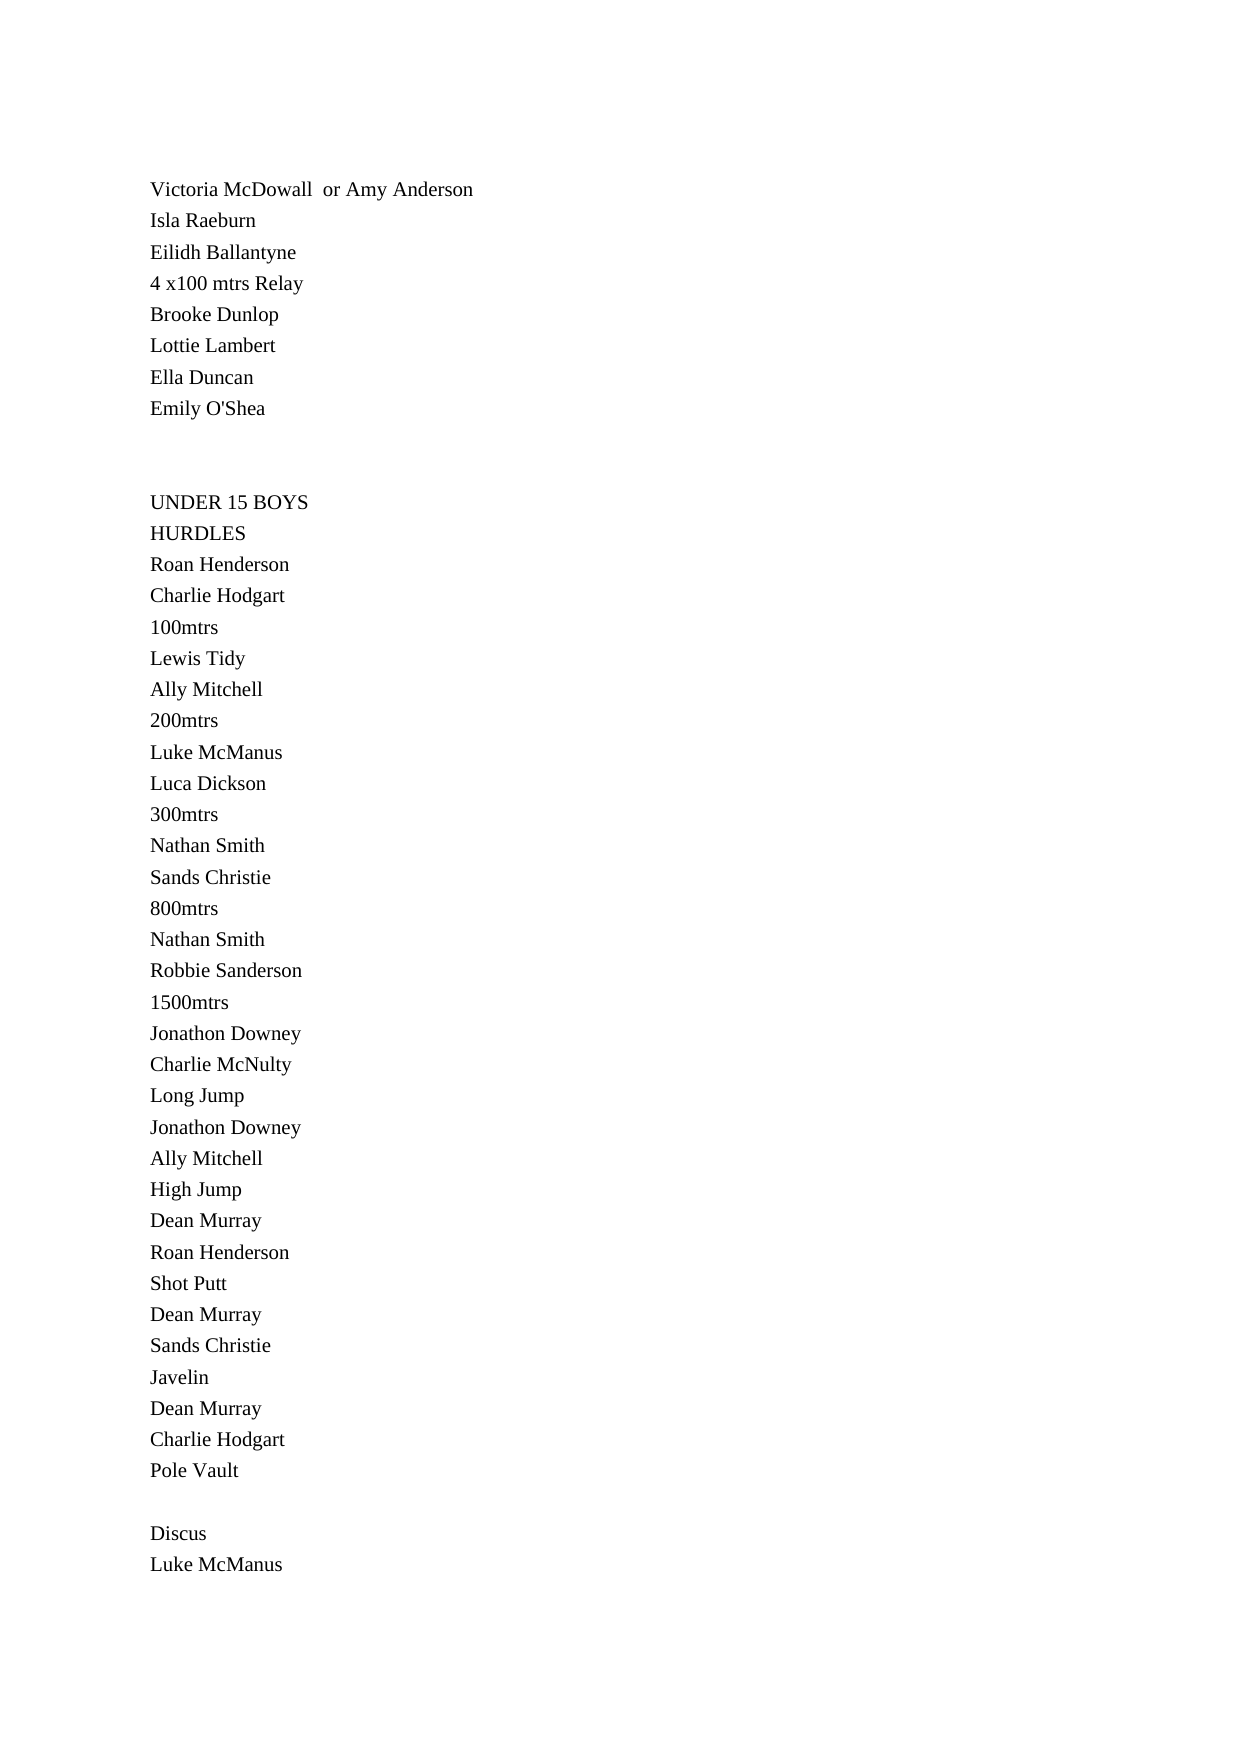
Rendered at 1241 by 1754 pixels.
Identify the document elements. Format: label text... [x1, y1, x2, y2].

text Ella Duncan [150, 365, 1090, 389]
text Lewis Tidy [150, 646, 1090, 670]
text Charlie Hodgart [150, 1427, 1090, 1451]
text 1500mtrs [150, 990, 1090, 1014]
text Jonathon Downey [150, 1115, 1090, 1139]
text Luca Dickson [150, 771, 1090, 795]
text Sands Christie [150, 1333, 1090, 1357]
text Roan Henderson [150, 552, 1090, 576]
text Robbie Sanderson [150, 958, 1090, 982]
text Roan Henderson [150, 1240, 1090, 1264]
text Nathan Smith [150, 927, 1090, 951]
text Victoria McDowall or Amy Anderson [150, 177, 1090, 201]
text Pole Vault [150, 1458, 1090, 1482]
text Discus [150, 1521, 1090, 1545]
text Charlie McNulty [150, 1052, 1090, 1076]
text Luke McManus [150, 740, 1090, 764]
text 4 x100 mtrs Relay [150, 271, 1090, 295]
text HURDLES [150, 521, 1090, 545]
text 200mtrs [150, 708, 1090, 732]
text Brooke Dunlop [150, 302, 1090, 326]
text Long Jump [150, 1083, 1090, 1107]
text Charlie Hodgart [150, 583, 1090, 607]
text Ally Mitchell [150, 677, 1090, 701]
text Emily O'Shea [150, 396, 1090, 420]
text Shot Putt [150, 1271, 1090, 1295]
text Sands Christie [150, 865, 1090, 889]
text Nathan Smith [150, 833, 1090, 857]
text UNDER 15 BOYS [150, 490, 1090, 514]
text Jonathon Downey [150, 1021, 1090, 1045]
text Isla Raeburn [150, 208, 1090, 232]
text Luke McManus [150, 1552, 1090, 1576]
text 800mtrs [150, 896, 1090, 920]
text 300mtrs [150, 802, 1090, 826]
text Dean Murray [150, 1396, 1090, 1420]
text Dean Murray [150, 1208, 1090, 1232]
text 100mtrs [150, 615, 1090, 639]
text Dean Murray [150, 1302, 1090, 1326]
text High Jump [150, 1177, 1090, 1201]
text Eilidh Ballantyne [150, 240, 1090, 264]
text Ally Mitchell [150, 1146, 1090, 1170]
text Javelin [150, 1365, 1090, 1389]
text Lottie Lambert [150, 333, 1090, 357]
